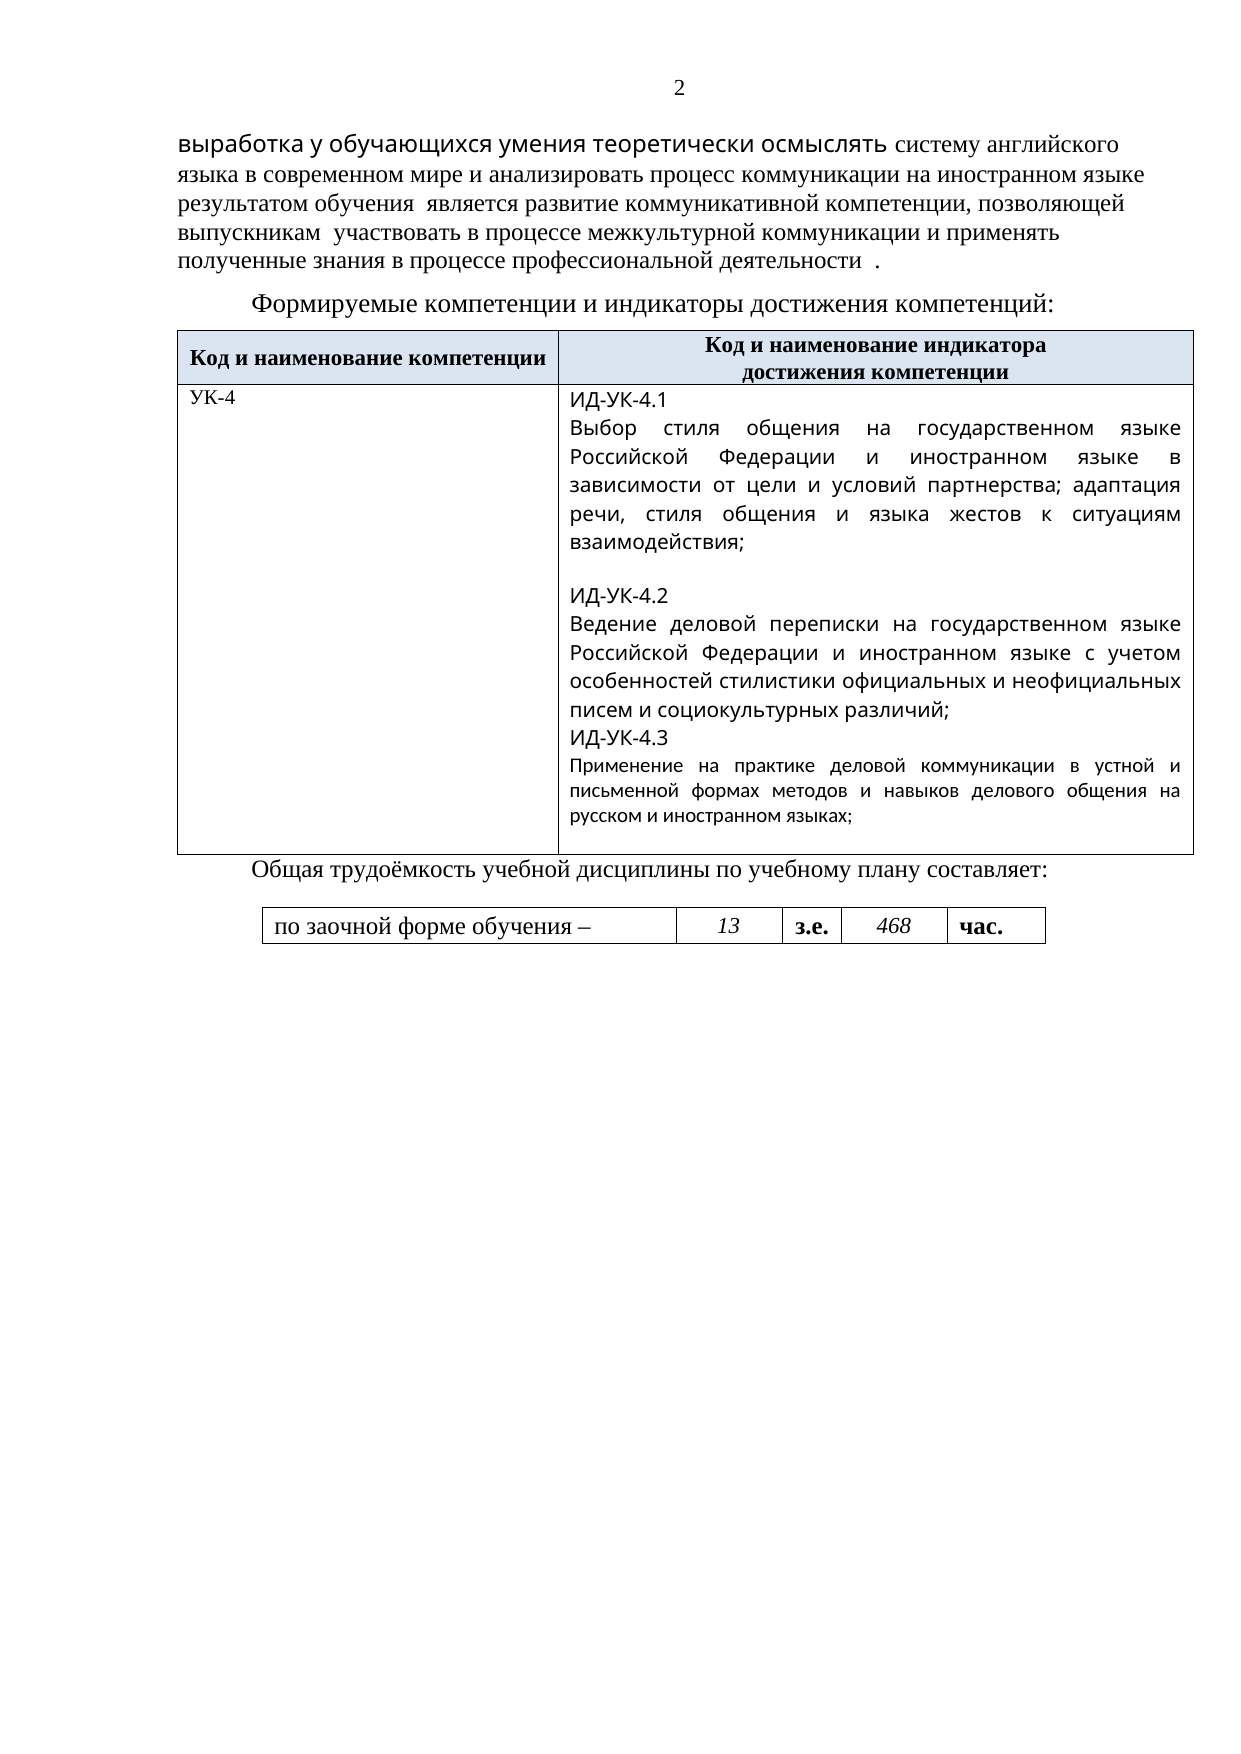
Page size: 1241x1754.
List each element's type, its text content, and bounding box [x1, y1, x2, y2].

subtitle Формируемые компетенции и индикаторы достижения компетенций: [251, 287, 1181, 318]
text выработка у обучающихся умения теоретически осмыслять систему английского языка в современном мире и анализировать процесс коммуникации на иностранном языке [177, 127, 1181, 188]
list Общая трудоёмкость учебной дисциплины по учебному плану составляет: [177, 855, 1181, 883]
table_header час. [948, 908, 1045, 943]
table_header з.е. [783, 908, 841, 943]
table_header 13 [677, 908, 782, 943]
table_cell УК-4 [178, 385, 558, 853]
table_header по заочной форме обучения – [263, 908, 676, 943]
table_cell ИД-УК-4.1 Выбор стиля общения на государственном языке Российской Федерации и иностранном языке в зависимости от цели и условий партнерства; адаптация речи, стиля общения и языка жестов к ситуациям взаимодействия; ИД-УК-4.2 Ведение деловой переписки на государственном языке Российской Федерации и иностранном языке с учетом особенностей стилистики официальных и неофициальных писем и социокультурных различий; ИД-УК-4.3 Применение на практике деловой коммуникации в устной и письменной формах методов и навыков делового общения на русском и иностранном языках; [559, 385, 1193, 853]
table_header 468 [842, 908, 947, 943]
table_header Код и наименование индикатора достижения компетенции [559, 331, 1193, 384]
table_header Код и наименование компетенции [178, 331, 558, 384]
text результатом обучения является развитие коммуникативной компетенции, позволяющей выпускникам участвовать в процессе межкультурной коммуникации и применять полученные знания в процессе профессиональной деятельности . [177, 188, 1181, 274]
